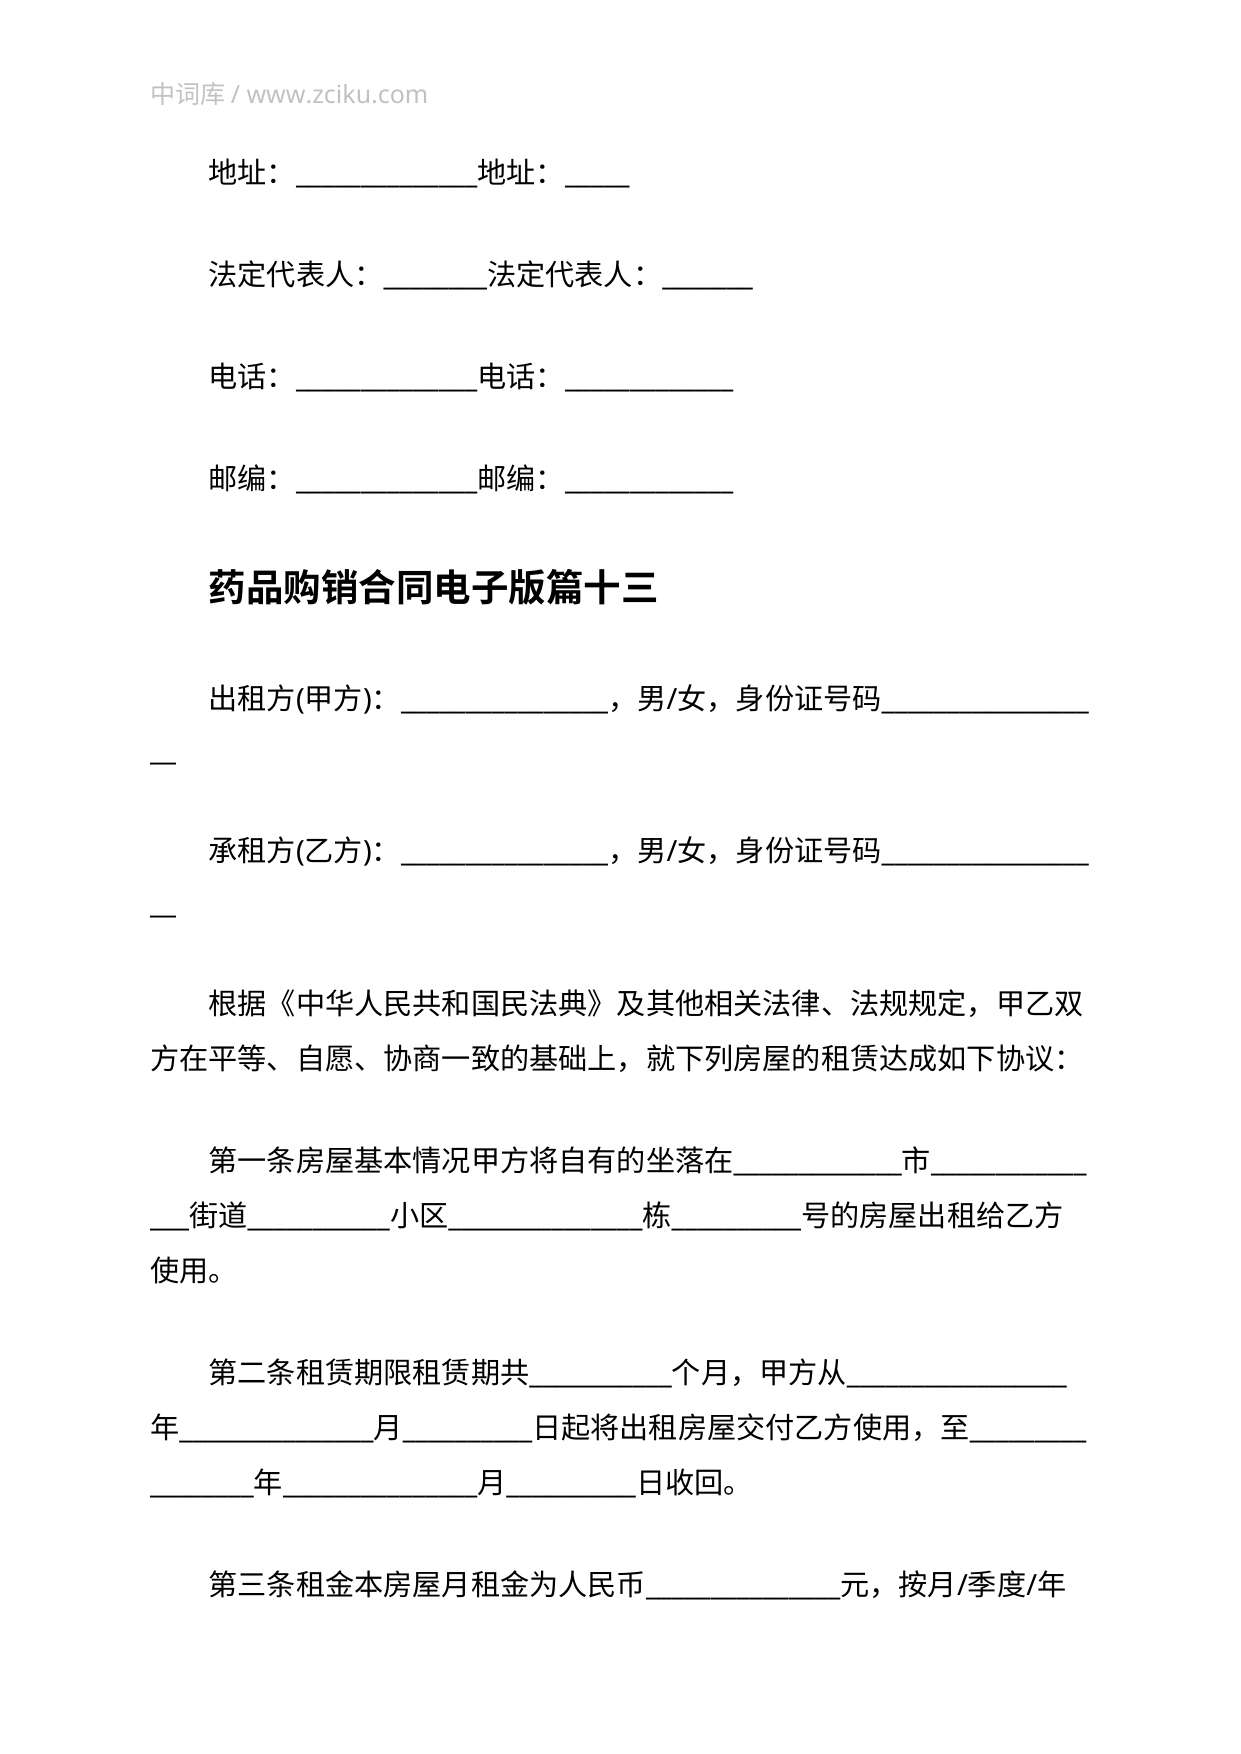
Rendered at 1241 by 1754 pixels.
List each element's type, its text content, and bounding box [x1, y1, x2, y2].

text 电话：______________电话：_____________ [150, 354, 1090, 396]
text 法定代表人：________法定代表人：_______ [150, 252, 1090, 294]
text 出租方(甲方)：________________，男/女，身份证号码__________________ [150, 675, 1090, 769]
text 地址：______________地址：_____ [150, 150, 1090, 192]
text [150, 1561, 1090, 1603]
text 第二条租赁期限租赁期共___________个月，甲方从_________________年_______________月__________日起将出租房屋交付乙方使用，至_________________年_______________月__________日收回。 [150, 1349, 1090, 1502]
text 承租方(乙方)：________________，男/女，身份证号码__________________ [150, 828, 1090, 922]
text 邮编：______________邮编：_____________ [150, 456, 1090, 498]
text 药品购销合同电子版篇十三 [150, 558, 1090, 612]
text 第一条房屋基本情况甲方将自有的坐落在_____________市_______________街道___________小区_______________栋__________号的房屋出租给乙方使用。 [150, 1137, 1090, 1290]
text 根据《中华人民共和国民法典》及其他相关法律、法规规定，甲乙双方在平等、自愿、协商一致的基础上，就下列房屋的租赁达成如下协议： [150, 981, 1090, 1078]
